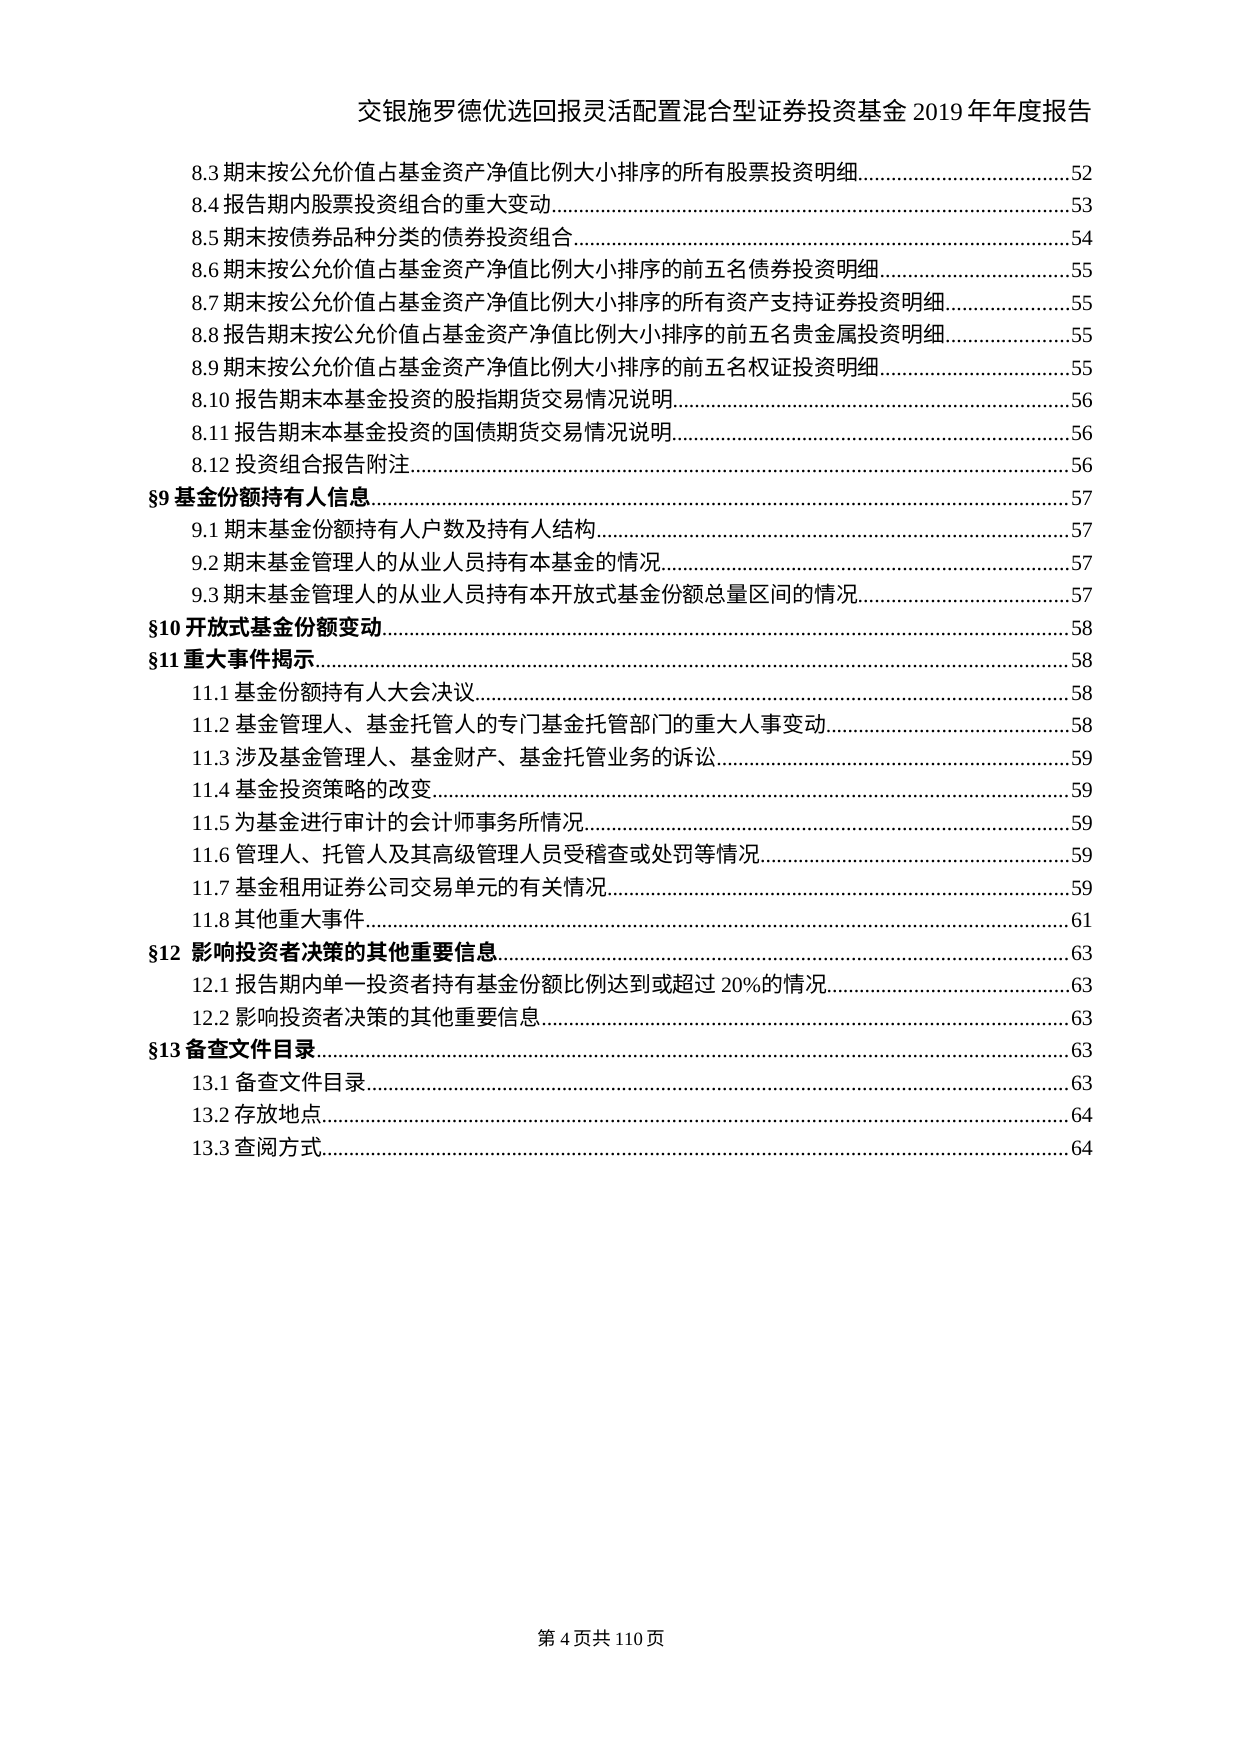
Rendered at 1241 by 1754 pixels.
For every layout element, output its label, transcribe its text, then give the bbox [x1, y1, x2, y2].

text §9基金份额持有人信息 57 [148, 479, 1092, 512]
text 11.7 基金租用证券公司交易单元的有关情况 59 [191, 869, 1092, 902]
text 11.5为基金进行审计的会计师事务所情况 59 [191, 804, 1092, 837]
text 13.2存放地点 64 [191, 1097, 1092, 1129]
text 8.12 投资组合报告附注 56 [191, 447, 1092, 479]
text 8.4报告期内股票投资组合的重大变动 53 [191, 187, 1092, 219]
text 11.2 基金管理人、基金托管人的专门基金托管部门的重大人事变动 58 [191, 707, 1092, 739]
text §10开放式基金份额变动 58 [148, 609, 1092, 642]
text 8.6期末按公允价值占基金资产净值比例大小排序的前五名债券投资明细 55 [191, 252, 1092, 284]
text §11重大事件揭示 58 [148, 642, 1092, 674]
text 11.6 管理人、托管人及其高级管理人员受稽查或处罚等情况 59 [191, 837, 1092, 869]
text 13.1 备查文件目录 63 [191, 1064, 1092, 1097]
text 11.1基金份额持有人大会决议 58 [191, 674, 1092, 707]
text 12.1 报告期内单一投资者持有基金份额比例达到或超过20%的情况 63 [191, 967, 1092, 999]
text 8.7期末按公允价值占基金资产净值比例大小排序的所有资产支持证券投资明细 55 [191, 284, 1092, 317]
text §12 影响投资者决策的其他重要信息 63 [148, 934, 1092, 967]
text 9.3期末基金管理人的从业人员持有本开放式基金份额总量区间的情况 57 [191, 577, 1092, 609]
text 11.4 基金投资策略的改变 59 [191, 772, 1092, 804]
text 8.9期末按公允价值占基金资产净值比例大小排序的前五名权证投资明细 55 [191, 349, 1092, 382]
text 8.5期末按债券品种分类的债券投资组合 54 [191, 219, 1092, 252]
text 12.2 影响投资者决策的其他重要信息 63 [191, 999, 1092, 1032]
text §13备查文件目录 63 [148, 1032, 1092, 1064]
text 8.8报告期末按公允价值占基金资产净值比例大小排序的前五名贵金属投资明细 55 [191, 317, 1092, 349]
text 8.3期末按公允价值占基金资产净值比例大小排序的所有股票投资明细 52 [191, 154, 1092, 187]
text 9.2期末基金管理人的从业人员持有本基金的情况 57 [191, 544, 1092, 577]
text 8.11报告期末本基金投资的国债期货交易情况说明 56 [191, 414, 1092, 447]
text 8.10 报告期末本基金投资的股指期货交易情况说明 56 [191, 382, 1092, 414]
text 13.3查阅方式 64 [191, 1129, 1092, 1162]
text 11.3 涉及基金管理人、基金财产、基金托管业务的诉讼 59 [191, 739, 1092, 772]
text 11.8其他重大事件 61 [191, 902, 1092, 934]
text 9.1 期末基金份额持有人户数及持有人结构 57 [191, 512, 1092, 544]
